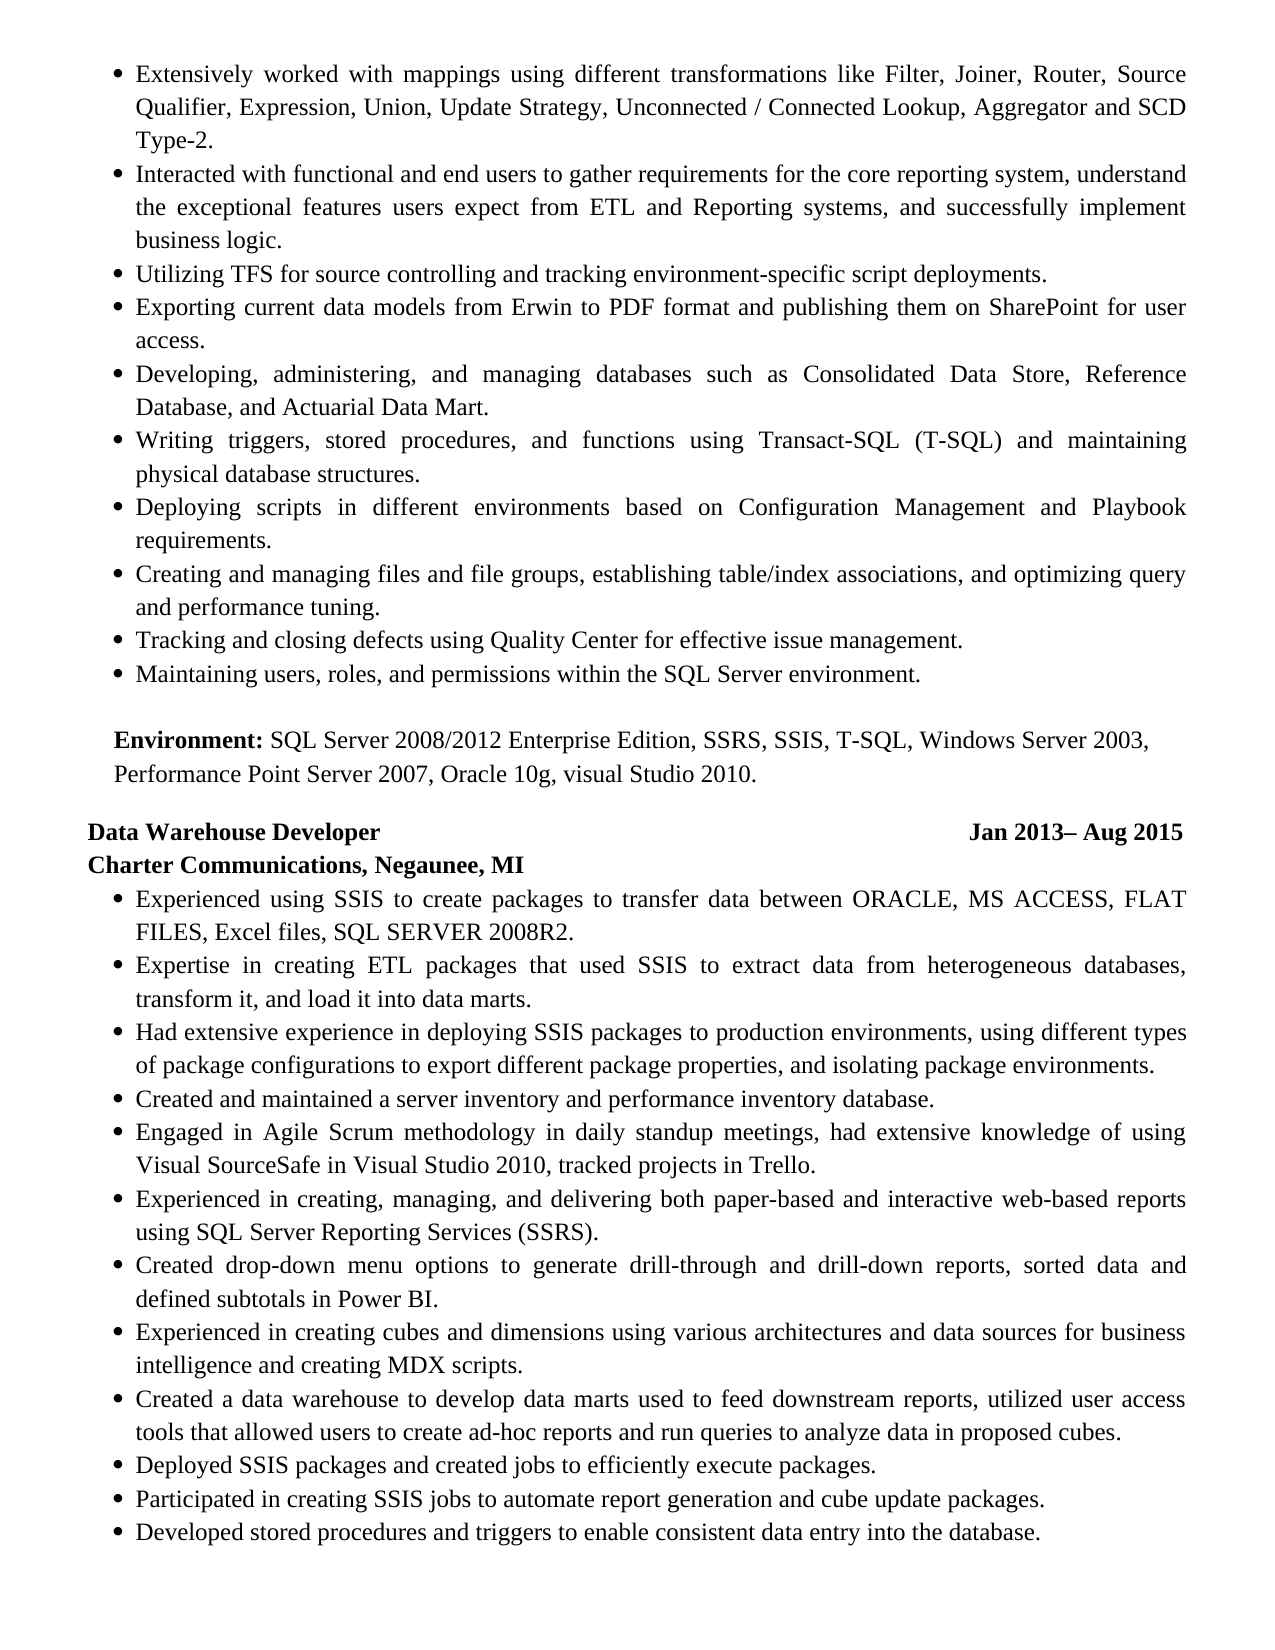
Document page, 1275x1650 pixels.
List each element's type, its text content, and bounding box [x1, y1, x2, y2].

list Engaged in Agile Scrum methodology in daily standup meetings, had extensive knowledge of using Visual SourceSafe in Visual Studio 2010, tracked projects in Trello. [113, 1112, 1187, 1179]
list Had extensive experience in deploying SSIS packages to production environments, using different types of package configurations to export different package properties, and isolating package environments. [113, 1012, 1187, 1079]
list Creating and managing files and file groups, establishing table/index associations, and optimizing query and performance tuning. [113, 554, 1187, 621]
list Developed stored procedures and triggers to enable consistent data entry into the database. [113, 1512, 1187, 1546]
list Exporting current data models from Erwin to PDF format and publishing them on SharePoint for user access. [113, 287, 1187, 354]
list Experienced in creating, managing, and delivering both paper-based and interactive web-based reports using SQL Server Reporting Services (SSRS). [113, 1179, 1187, 1246]
list Expertise in creating ETL packages that used SSIS to extract data from heterogeneous databases, transform it, and load it into data marts. [113, 946, 1187, 1012]
list Interacted with functional and end users to gather requirements for the core reporting system, understand the exceptional features users expect from ETL and Reporting systems, and successfully implement business logic. [113, 154, 1187, 254]
text Data Warehouse Developer Jan 2013– Aug 2015 [87, 812, 1187, 846]
list Tracking and closing defects using Quality Center for effective issue management. [113, 621, 1187, 654]
list Experienced using SSIS to create packages to transfer data between ORACLE, MS ACCESS, FLAT FILES, Excel files, SQL SERVER 2008R2. [113, 879, 1187, 946]
list Deploying scripts in different environments based on Configuration Management and Playbook requirements. [113, 487, 1187, 554]
list Utilizing TFS for source controlling and tracking environment-specific script deployments. [113, 254, 1187, 287]
list Writing triggers, stored procedures, and functions using Transact-SQL (T-SQL) and maintaining physical database structures. [113, 421, 1187, 487]
text Charter Communications, Negaunee, MI [87, 846, 1187, 879]
text Environment: SQL Server 2008/2012 Enterprise Edition, SSRS, SSIS, T-SQL, Windows Server 2003, Performance Point Server 2007, Oracle 10g, visual Studio 2010. [113, 721, 1187, 787]
list Participated in creating SSIS jobs to automate report generation and cube update packages. [113, 1479, 1187, 1512]
list Deployed SSIS packages and created jobs to efficiently execute packages. [113, 1446, 1187, 1479]
list Extensively worked with mappings using different transformations like Filter, Joiner, Router, Source Qualifier, Expression, Union, Update Strategy, Unconnected / Connected Lookup, Aggregator and SCD Type-2. [113, 54, 1187, 154]
list Experienced in creating cubes and dimensions using various architectures and data sources for business intelligence and creating MDX scripts. [113, 1312, 1187, 1379]
list Created a data warehouse to develop data marts used to feed downstream reports, utilized user access tools that allowed users to create ad-hoc reports and run queries to analyze data in proposed cubes. [113, 1379, 1187, 1446]
list Created and maintained a server inventory and performance inventory database. [113, 1079, 1187, 1112]
list Created drop-down menu options to generate drill-through and drill-down reports, sorted data and defined subtotals in Power BI. [113, 1246, 1187, 1312]
list Developing, administering, and managing databases such as Consolidated Data Store, Reference Database, and Actuarial Data Mart. [113, 354, 1187, 421]
list Maintaining users, roles, and permissions within the SQL Server environment. [113, 654, 1187, 687]
